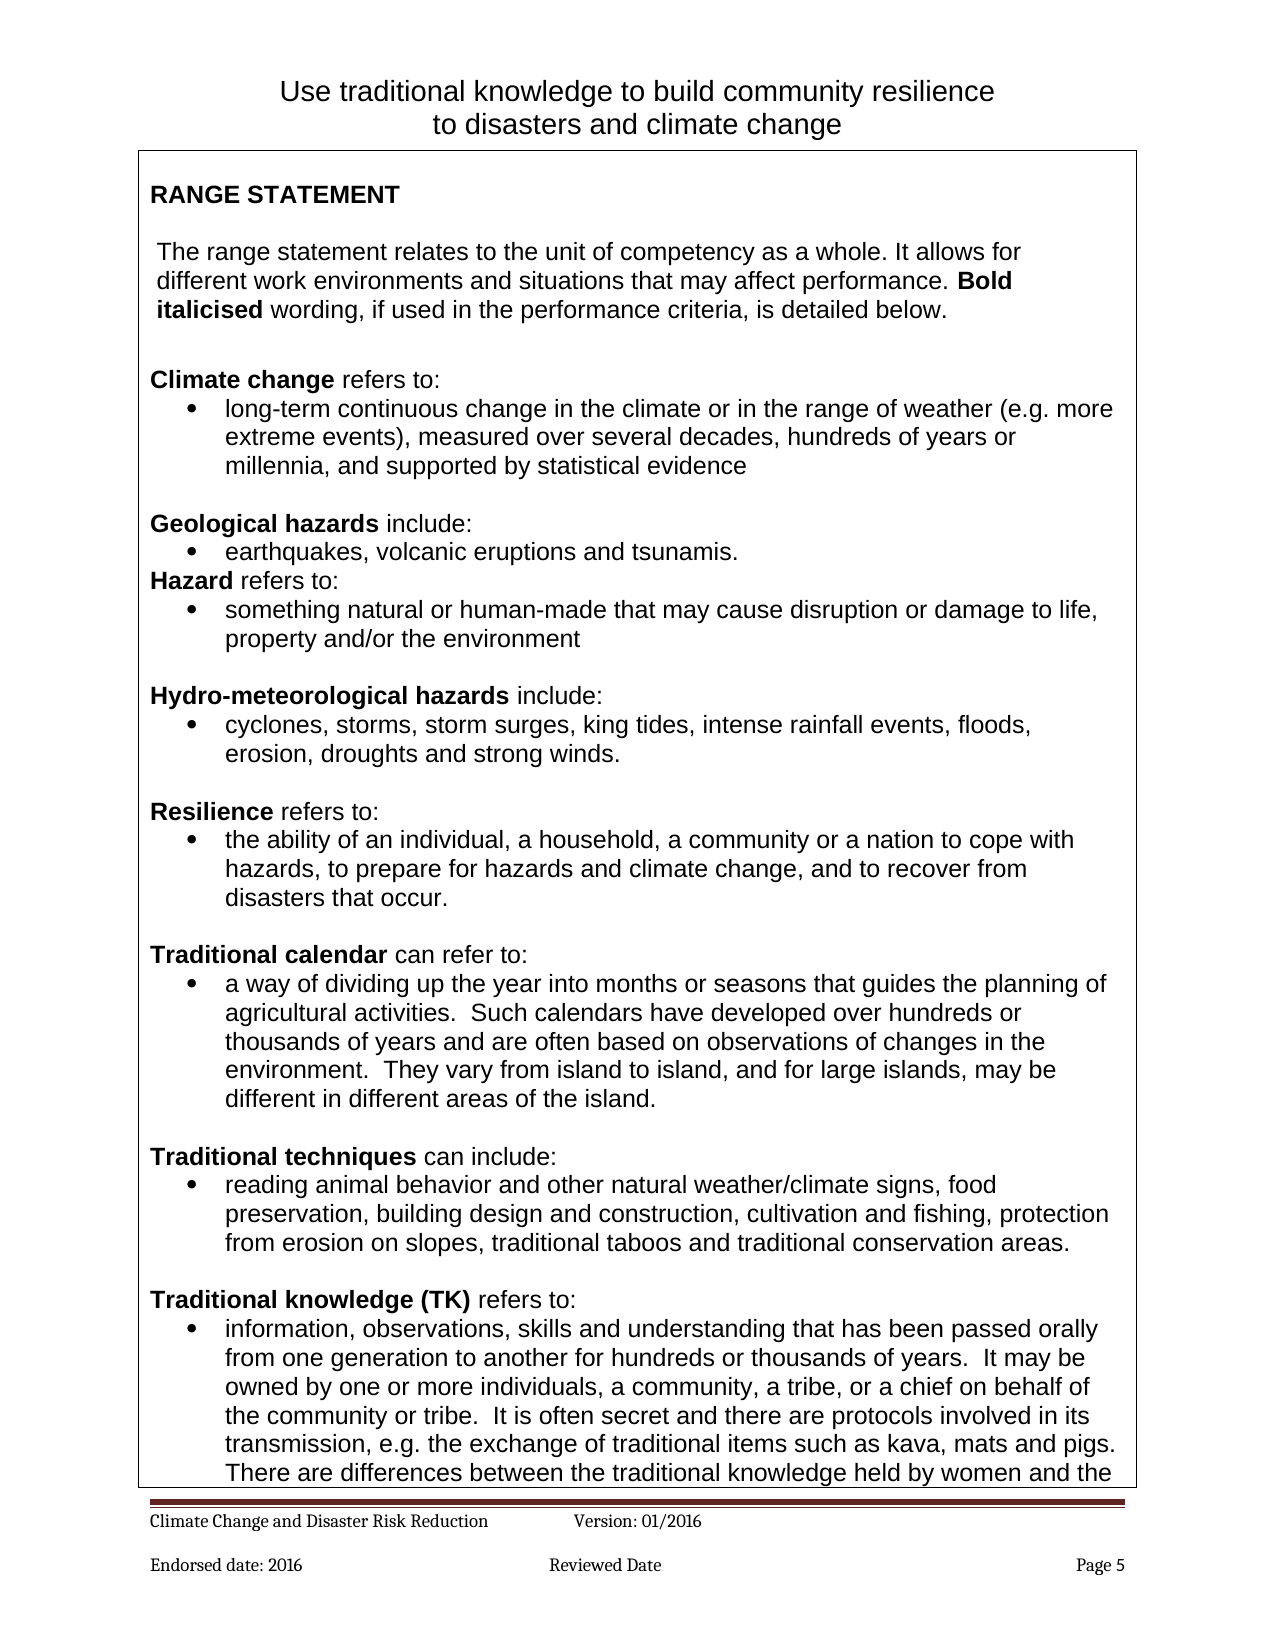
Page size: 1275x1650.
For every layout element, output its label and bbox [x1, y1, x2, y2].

table_cell [139, 151, 1136, 1487]
